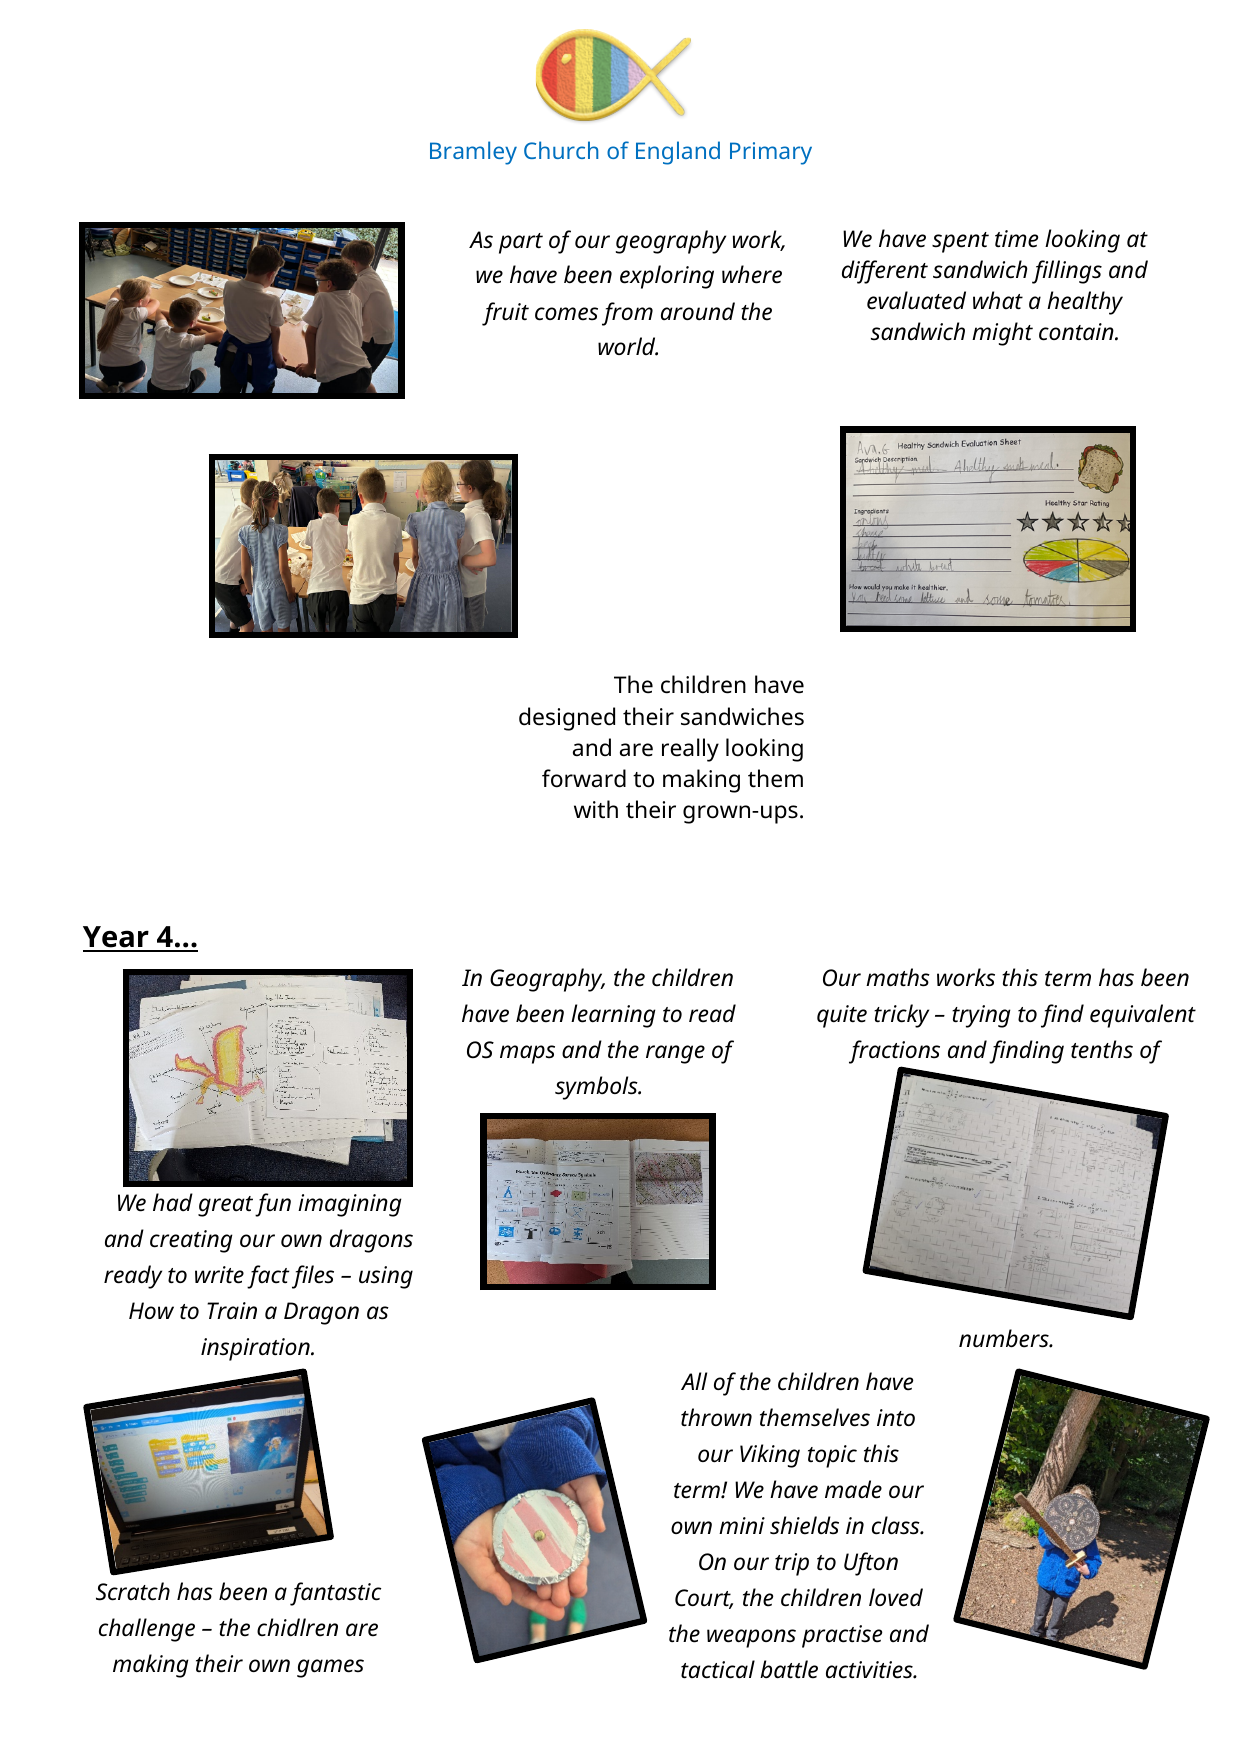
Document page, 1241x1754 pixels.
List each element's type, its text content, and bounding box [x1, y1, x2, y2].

picture [870, 1074, 1161, 1313]
table_header Our maths works this term has been quite tricky – trying to find equivalent fractions and finding tenths of numbers. [762, 963, 1220, 1366]
picture [430, 1405, 639, 1655]
picture [961, 1376, 1202, 1662]
picture [487, 1119, 709, 1284]
picture [85, 228, 398, 393]
picture [129, 975, 407, 1181]
picture [535, 29, 694, 125]
text Year 4… [83, 917, 1157, 956]
picture [91, 1376, 326, 1568]
table_header In Geography, the children have been learning to read OS maps and the range of symbols. [437, 963, 762, 1366]
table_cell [408, 1366, 1220, 1699]
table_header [816, 191, 1175, 826]
table_header We had great fun imagining and creating our own dragons ready to write fact files – using How to Train a Dragon as inspiration. [83, 963, 437, 1366]
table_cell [83, 1366, 408, 1699]
table_cell As part of our geography work, we have been exploring where fruit comes from around the world. The children have designed their sandwiches and are really looking forward to making them with their grown-ups. [68, 191, 816, 826]
picture [846, 433, 1130, 626]
picture [215, 460, 512, 632]
